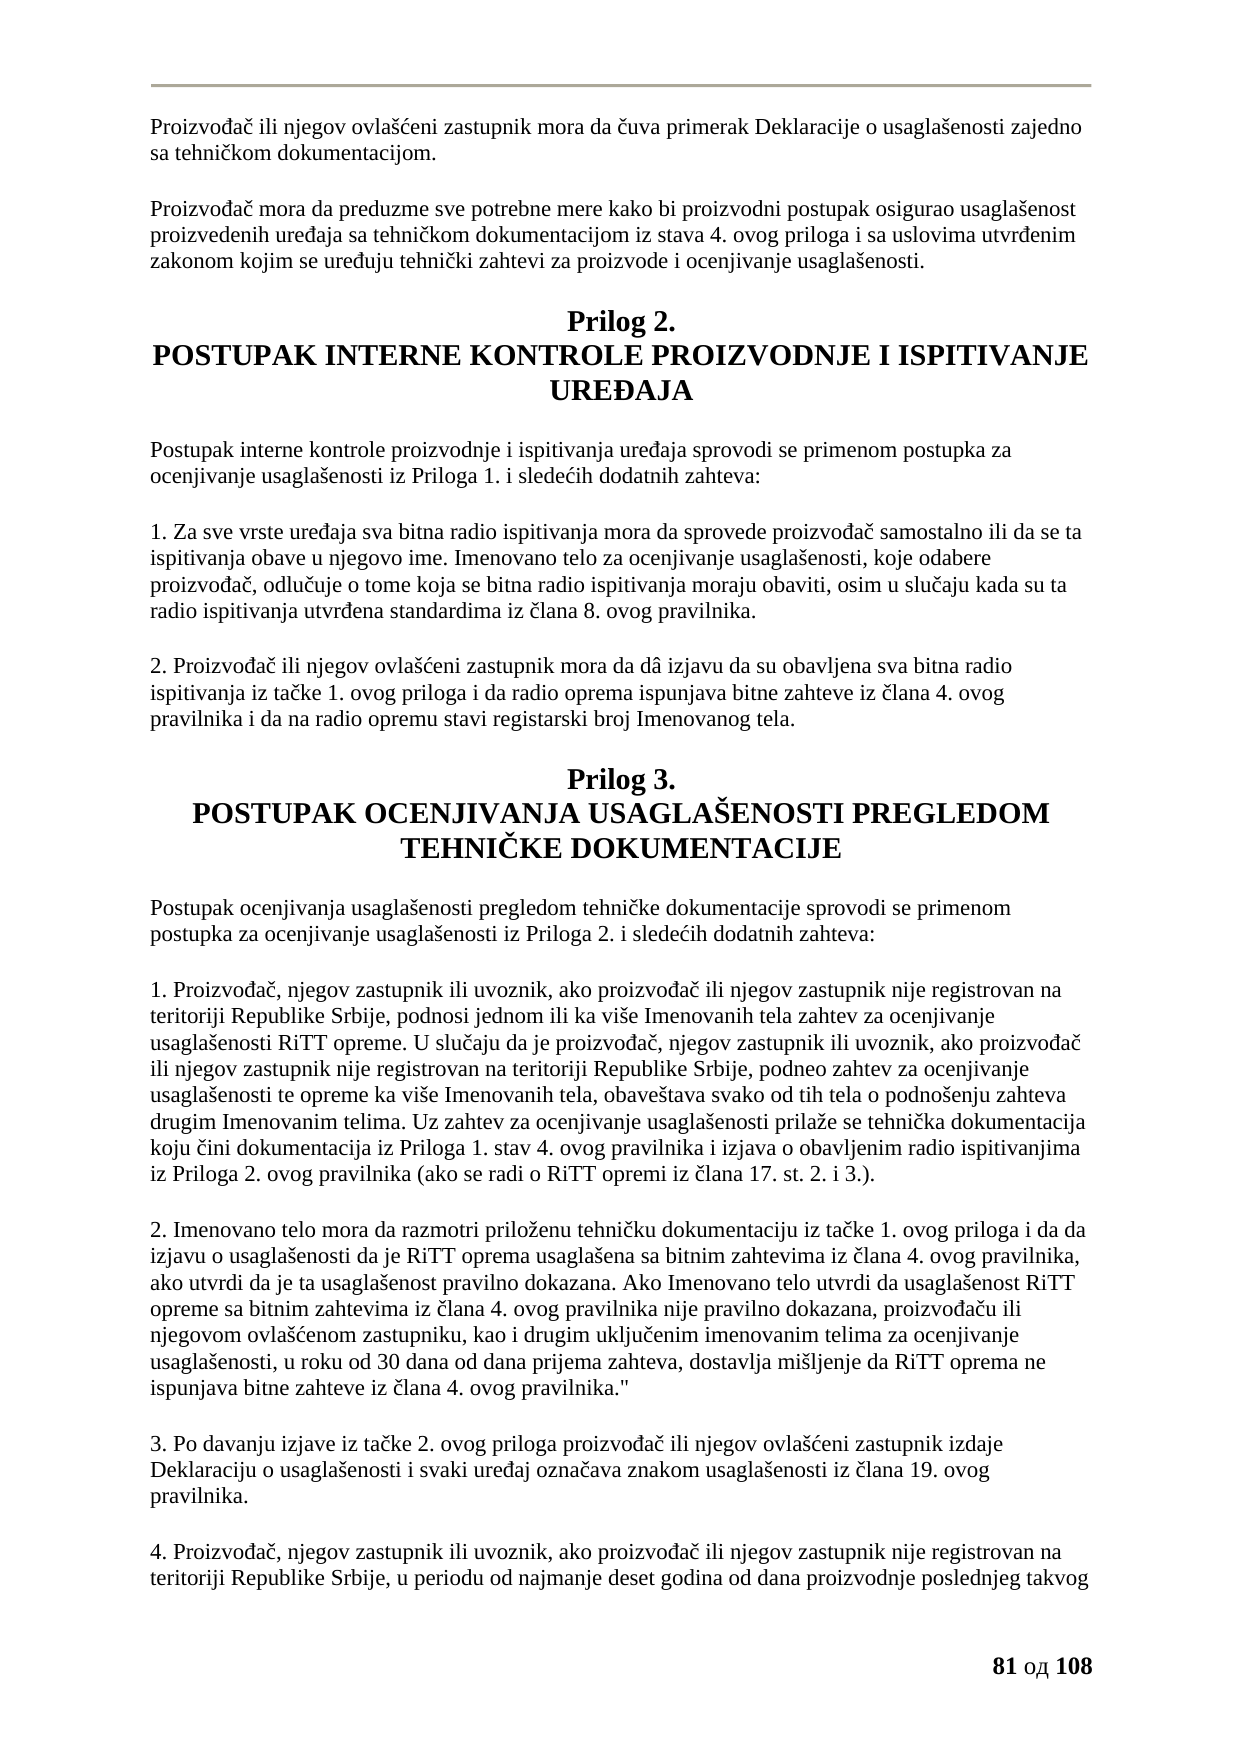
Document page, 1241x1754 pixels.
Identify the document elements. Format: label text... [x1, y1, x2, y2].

text 2. Proizvođač ili njegov ovlašćeni zastupnik mora da dâ izjavu da su obavljena sva bitna radio ispitivanja iz tačke 1. ovog priloga i da radio oprema ispunjava bitne zahteve iz člana 4. ovog pravilnika i da na radio opremu stavi registarski broj Imenovanog tela. [150, 653, 1093, 732]
text Prilog 3. [150, 761, 1093, 796]
text POSTUPAK INTERNE KONTROLE PROIZVODNJE I ISPITIVANJE UREĐAJA [150, 338, 1093, 407]
text 2. Imenovano telo mora da razmotri priloženu tehničku dokumentaciju iz tačke 1. ovog priloga i da da izjavu o usaglašenosti da je RiTT oprema usaglašena sa bitnim zahtevima iz člana 4. ovog pravilnika, ako utvrdi da je ta usaglašenost pravilno dokazana. Ako Imenovano telo utvrdi da usaglašenost RiTT opreme sa bitnim zahtevima iz člana 4. ovog pravilnika nije pravilno dokazana, proizvođaču ili njegovom ovlašćenom zastupniku, kao i drugim uključenim imenovanim telima za ocenjivanje usaglašenosti, u roku od 30 dana od dana prijema zahteva, dostavlja mišljenje da RiTT oprema ne ispunjava bitne zahteve iz člana 4. ovog pravilnika." [150, 1216, 1093, 1400]
text Postupak interne kontrole proizvodnje i ispitivanja uređaja sprovodi se primenom postupka za ocenjivanje usaglašenosti iz Priloga 1. i sledećih dodatnih zahteva: [150, 436, 1093, 489]
text 1. Za sve vrste uređaja sva bitna radio ispitivanja mora da sprovede proizvođač samostalno ili da se ta ispitivanja obave u njegovo ime. Imenovano telo za ocenjivanje usaglašenosti, koje odabere proizvođač, odlučuje o tome koja se bitna radio ispitivanja moraju obaviti, osim u slučaju kada su ta radio ispitivanja utvrđena standardima iz člana 8. ovog pravilnika. [150, 518, 1093, 623]
text Prilog 2. [150, 303, 1093, 338]
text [150, 1538, 1093, 1591]
text Proizvođač ili njegov ovlašćeni zastupnik mora da čuva primerak Deklaracije o usaglašenosti zajedno sa tehničkom dokumentacijom. [150, 113, 1093, 166]
text Proizvođač mora da preduzme sve potrebne mere kako bi proizvodni postupak osigurao usaglašenost proizvedenih uređaja sa tehničkom dokumentacijom iz stava 4. ovog priloga i sa uslovima utvrđenim zakonom kojim se uređuju tehnički zahtevi za proizvode i ocenjivanje usaglašenosti. [150, 195, 1093, 274]
text Postupak ocenjivanja usaglašenosti pregledom tehničke dokumentacije sprovodi se primenom postupka za ocenjivanje usaglašenosti iz Priloga 2. i sledećih dodatnih zahteva: [150, 894, 1093, 947]
text 1. Proizvođač, njegov zastupnik ili uvoznik, ako proizvođač ili njegov zastupnik nije registrovan na teritoriji Republike Srbije, podnosi jednom ili ka više Imenovanih tela zahtev za ocenjivanje usaglašenosti RiTT opreme. U slučaju da je proizvođač, njegov zastupnik ili uvoznik, ako proizvođač ili njegov zastupnik nije registrovan na teritoriji Republike Srbije, podneo zahtev za ocenjivanje usaglašenosti te opreme ka više Imenovanih tela, obaveštava svako od tih tela o podnošenju zahteva drugim Imenovanim telima. Uz zahtev za ocenjivanje usaglašenosti prilaže se tehnička dokumentacija koju čini dokumentacija iz Priloga 1. stav 4. ovog pravilnika i izjava o obavljenim radio ispitivanjima iz Priloga 2. ovog pravilnika (ako se radi o RiTT opremi iz člana 17. st. 2. i 3.). [150, 976, 1093, 1187]
text POSTUPAK OCENJIVANJA USAGLAŠENOSTI PREGLEDOM TEHNIČKE DOKUMENTACIJE [150, 796, 1093, 865]
text 3. Po davanju izjave iz tačke 2. ovog priloga proizvođač ili njegov ovlašćeni zastupnik izdaje Deklaraciju o usaglašenosti i svaki uređaj označava znakom usaglašenosti iz člana 19. ovog pravilnika. [150, 1429, 1093, 1509]
